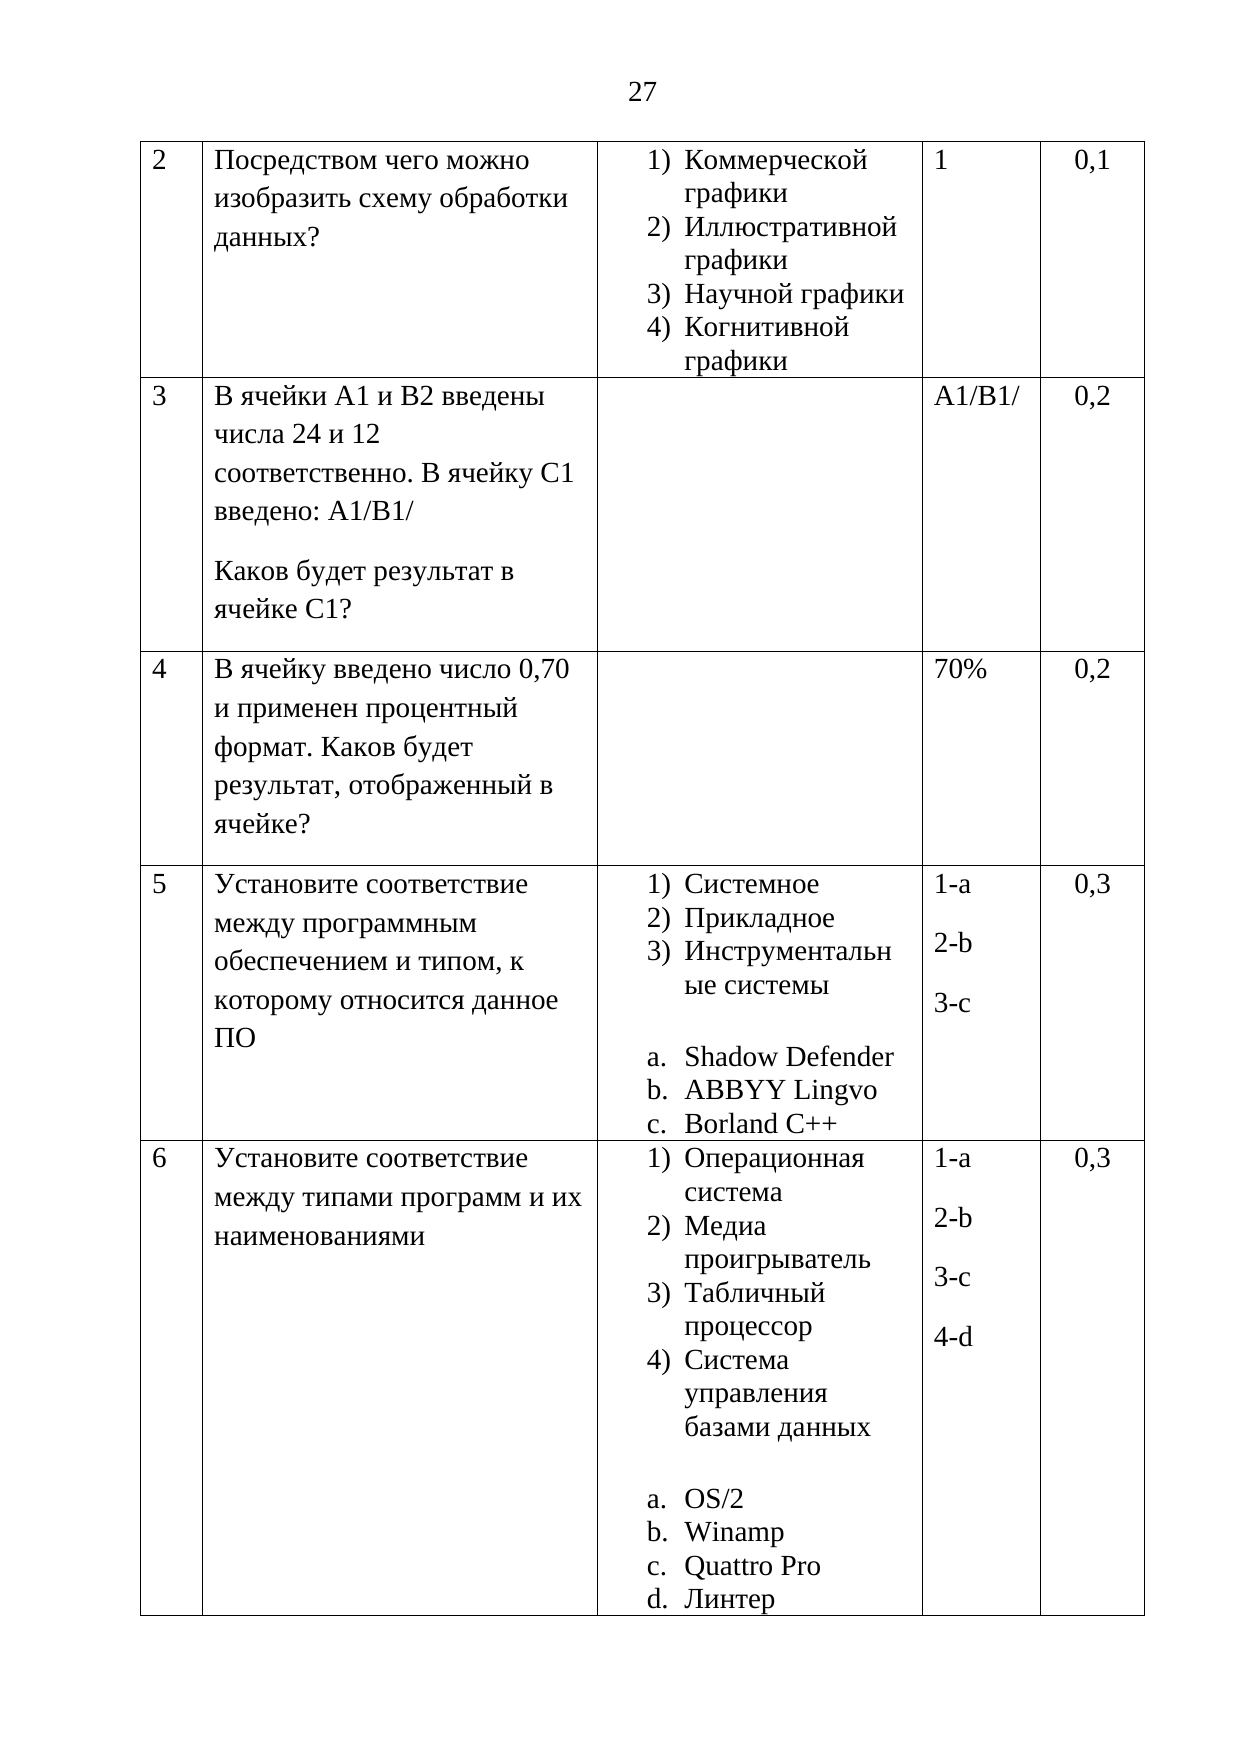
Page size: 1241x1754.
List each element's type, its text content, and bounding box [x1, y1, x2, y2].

table_cell Установите соответствие между типами программ и их наименованиями [203, 1141, 597, 1615]
table_cell Системное Прикладное Инструментальные системы Shadow Defender ABBYY Lingvo Borland C++ [598, 866, 922, 1139]
table_cell A1/B1/ [923, 378, 1040, 651]
table_cell 1-a 2-b 3-c 4-d [923, 1141, 1040, 1615]
table_cell 1-a 2-b 3-c [923, 866, 1040, 1139]
table_cell 6 [141, 1141, 202, 1615]
table_cell Коммерческой графики Иллюстративной графики Научной графики Когнитивной графики [598, 142, 922, 377]
table_cell В ячейку введено число 0,70 и применен процентный формат. Каков будет результат, отображенный в ячейке? [203, 652, 597, 865]
table_cell 0,3 [1041, 866, 1144, 1139]
table_cell [598, 652, 922, 865]
table_cell 0,3 [1041, 1141, 1144, 1615]
table_cell 0,2 [1041, 652, 1144, 865]
table_cell [598, 378, 922, 651]
table_cell 70% [923, 652, 1040, 865]
table_cell 4 [141, 652, 202, 865]
table_cell Операционная система Медиа проигрыватель Табличный процессор Система управления базами данных OS/2 Winamp Quattro Pro Линтер [598, 1141, 922, 1615]
table_cell 1 [923, 142, 1040, 377]
table_cell 5 [141, 866, 202, 1139]
table_cell 0,2 [1041, 378, 1144, 651]
table_cell Посредством чего можно изобразить схему обработки данных? [203, 142, 597, 377]
table_cell Установите соответствие между программным обеспечением и типом, к которому относится данное ПО [203, 866, 597, 1139]
table_cell В ячейки A1 и B2 введены числа 24 и 12 соответственно. В ячейку C1 введено: A1/B1/ Каков будет результат в ячейке С1? [203, 378, 597, 651]
table_cell 0,1 [1041, 142, 1144, 377]
table_cell 3 [141, 378, 202, 651]
table_cell 2 [141, 142, 202, 377]
